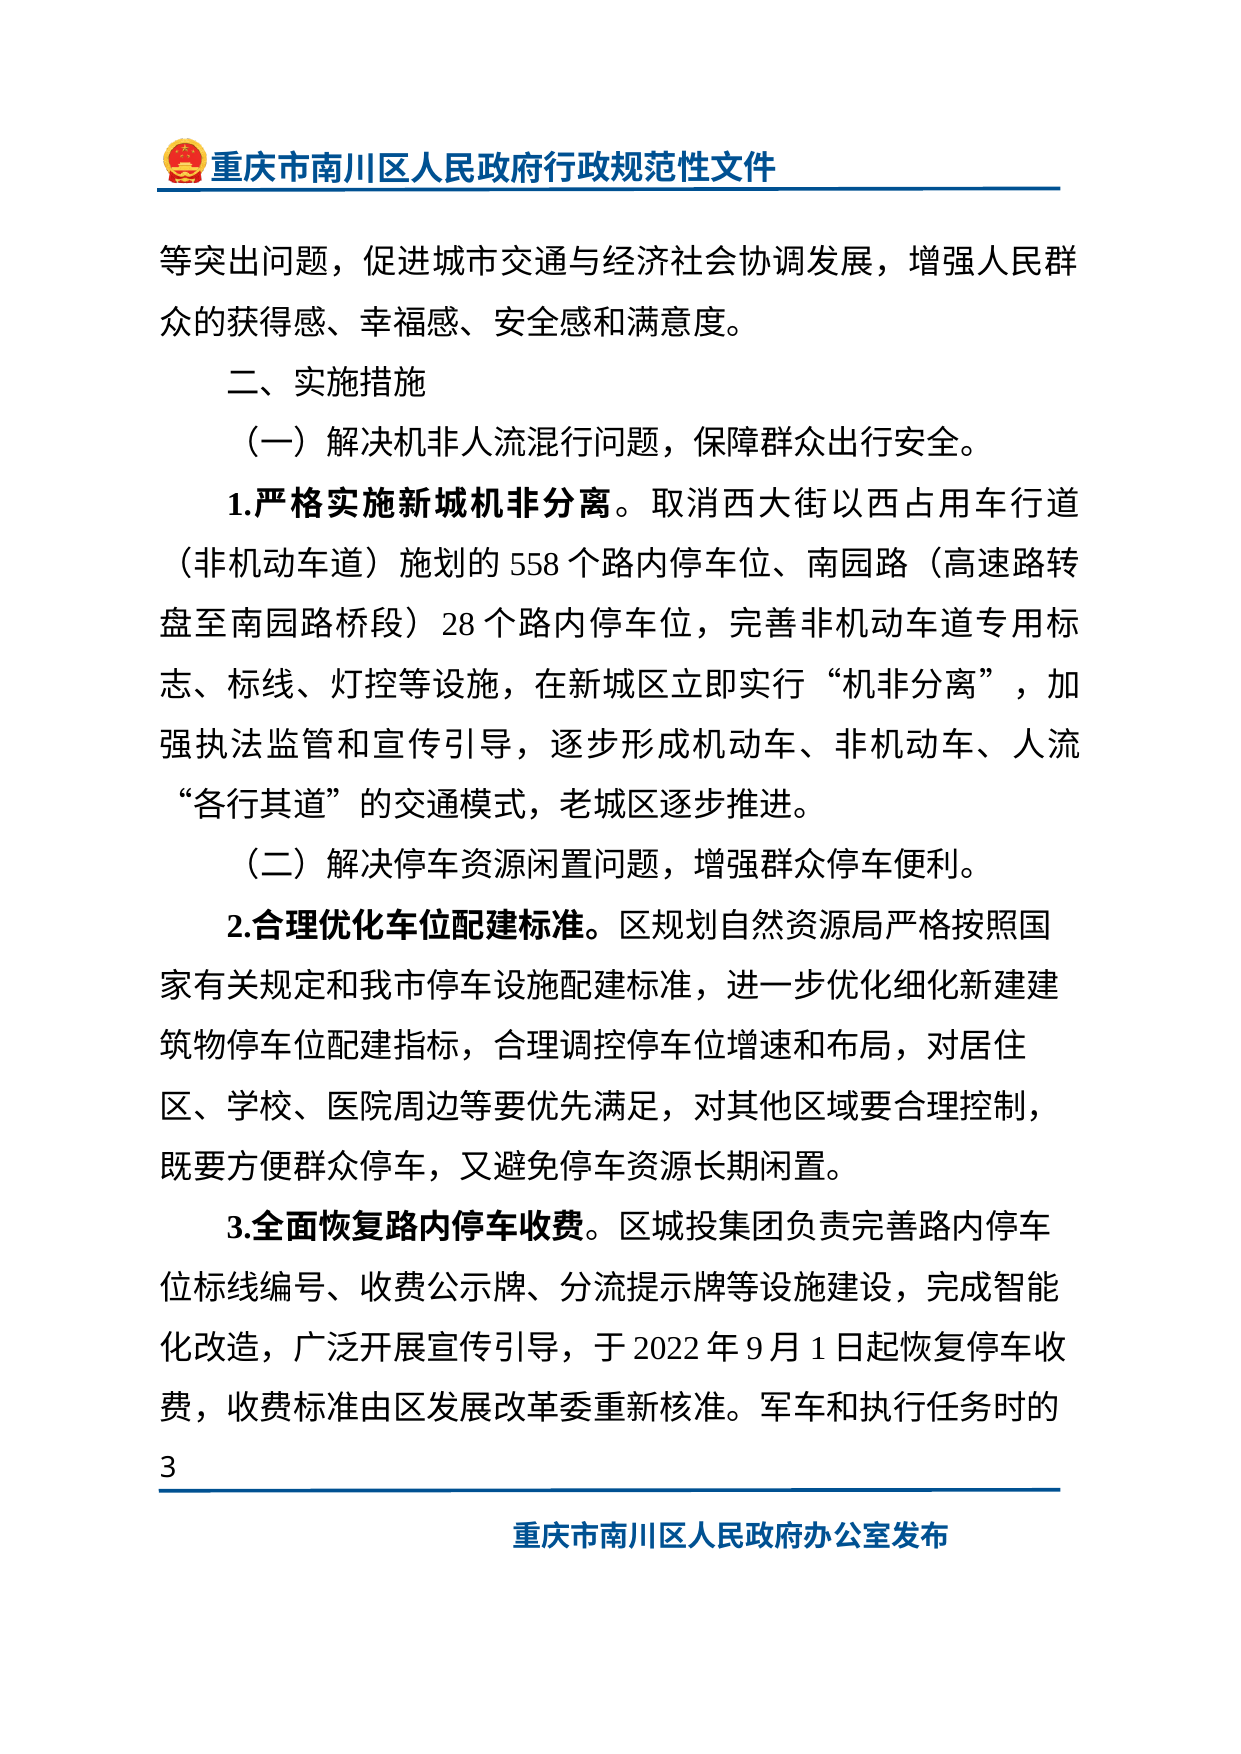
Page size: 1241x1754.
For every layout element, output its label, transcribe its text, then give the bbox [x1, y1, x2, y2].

text （一）解决机非人流混行问题，保障群众出行安全。 [159, 410, 1081, 470]
text 1.严格实施新城机非分离。取消西大街以西占用车行道（非机动车道）施划的558个路内停车位、南园路（高速路转盘至南园路桥段）28个路内停车位，完善非机动车道专用标志、标线、灯控等设施，在新城区立即实行“机非分离”，加强执法监管和宣传引导，逐步形成机动车、非机动车、人流“各行其道”的交通模式，老城区逐步推进。 [159, 470, 1081, 832]
picture [159, 136, 210, 187]
text （二）解决停车资源闲置问题，增强群众停车便利。 [159, 832, 1081, 892]
text 2.合理优化车位配建标准。区规划自然资源局严格按照国家有关规定和我市停车设施配建标准，进一步优化细化新建建筑物停车位配建指标，合理调控停车位增速和布局，对居住区、学校、医院周边等要优先满足，对其他区域要合理控制，既要方便群众停车，又避免停车资源长期闲置。 [159, 892, 1081, 1194]
text 二、实施措施 [159, 350, 1081, 410]
